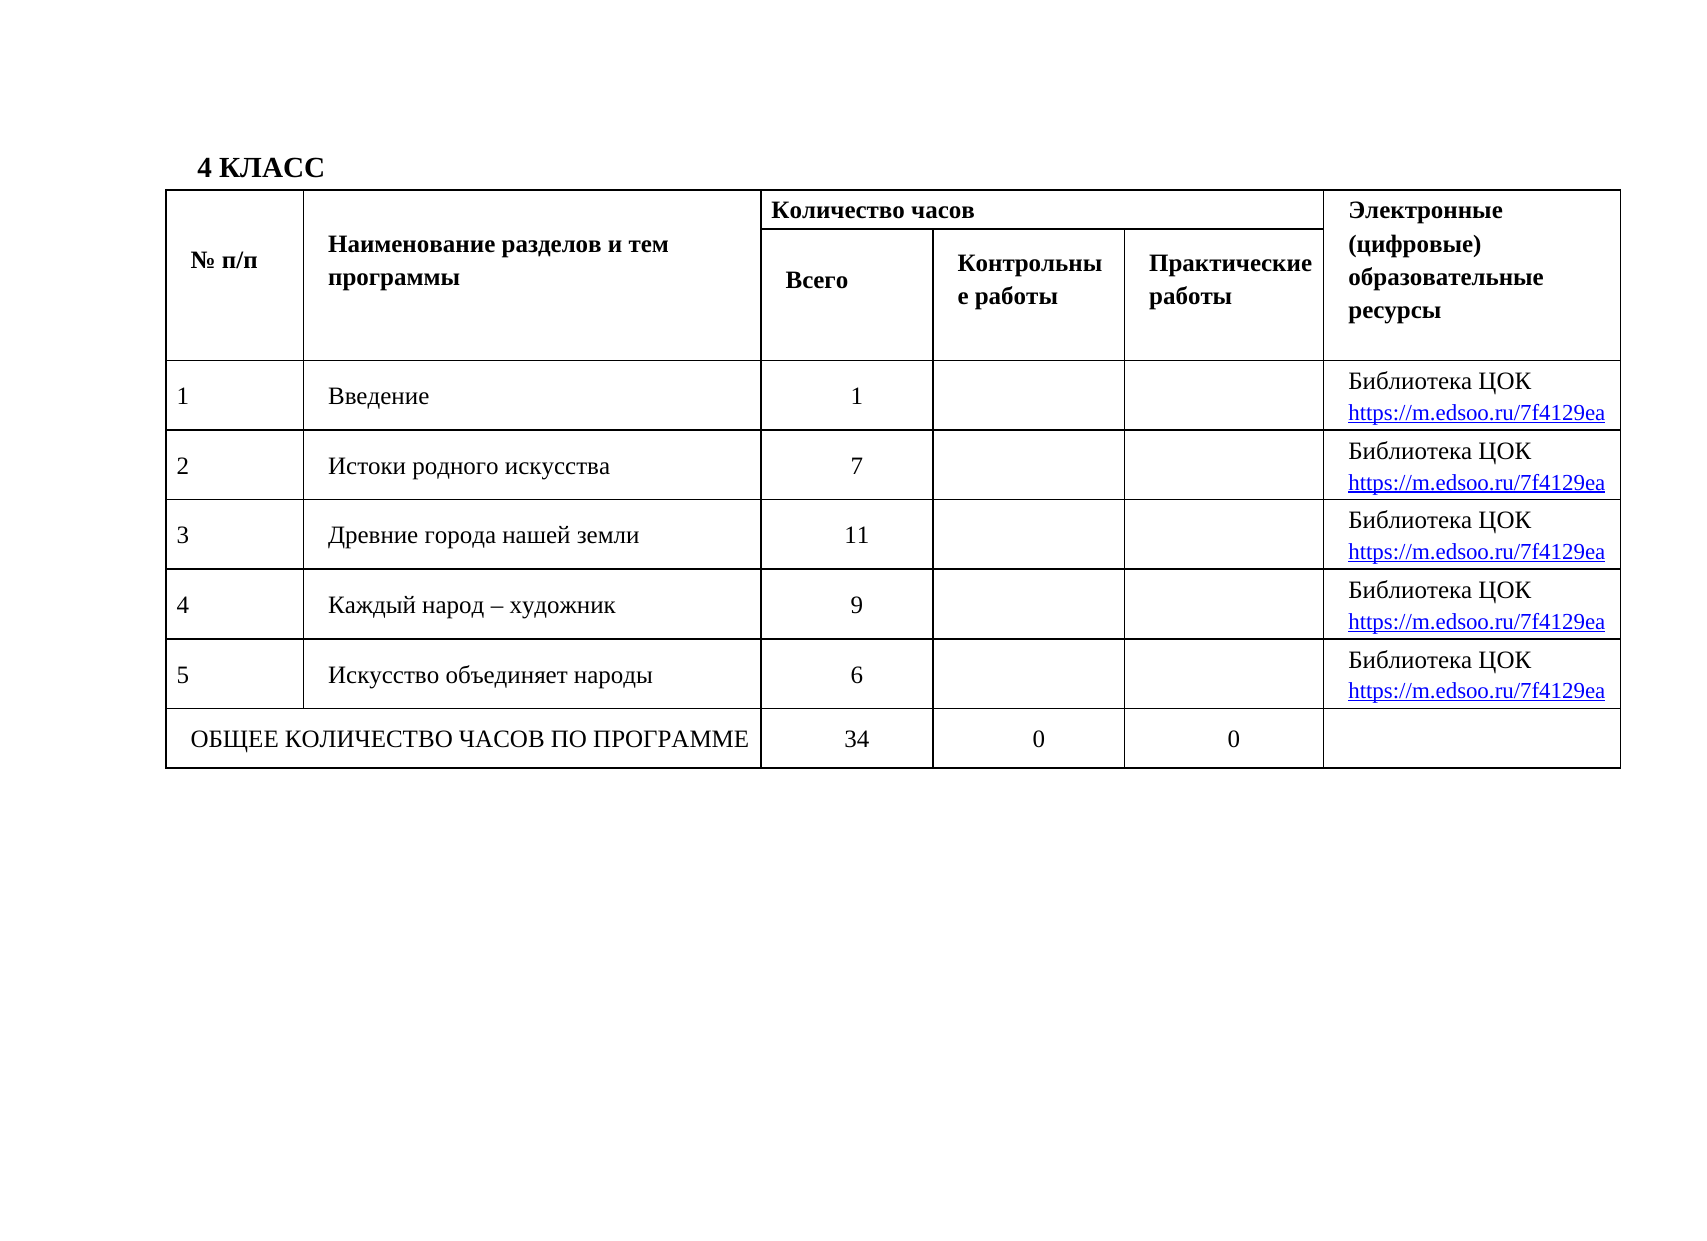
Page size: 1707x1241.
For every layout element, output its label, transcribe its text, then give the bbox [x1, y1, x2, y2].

table_cell Истоки родного искусства [304, 431, 760, 499]
table_cell 5 [167, 640, 303, 707]
table_cell [934, 640, 1124, 707]
table_cell 4 [167, 570, 303, 638]
table_cell Библиотека ЦОК https://m.edsoo.ru/7f4129ea [1324, 570, 1620, 638]
table_cell Библиотека ЦОК https://m.edsoo.ru/7f4129ea [1324, 500, 1620, 568]
table_header Количество часов [762, 191, 1323, 228]
table_cell [934, 361, 1124, 429]
table_cell 7 [762, 431, 932, 499]
table_cell 3 [167, 500, 303, 568]
table_cell 6 [762, 640, 932, 707]
table_header Наименование разделов и тем программы [304, 191, 760, 359]
table_cell Каждый народ – художник [304, 570, 760, 638]
table_cell ОБЩЕЕ КОЛИЧЕСТВО ЧАСОВ ПО ПРОГРАММЕ [167, 709, 760, 767]
text 4 КЛАСС [190, 150, 1618, 184]
table_cell [1125, 361, 1323, 429]
table_cell [1125, 640, 1323, 707]
table_cell [1125, 570, 1323, 638]
table_cell 34 [762, 709, 932, 767]
table_cell 1 [167, 361, 303, 429]
table_cell [1324, 709, 1620, 767]
table_cell Искусство объединяет народы [304, 640, 760, 707]
table_cell [1125, 431, 1323, 499]
table_cell Древние города нашей земли [304, 500, 760, 568]
table_cell 9 [762, 570, 932, 638]
table_header № п/п [167, 191, 303, 359]
table_cell Библиотека ЦОК https://m.edsoo.ru/7f4129ea [1324, 361, 1620, 429]
table_cell 0 [934, 709, 1124, 767]
table_cell Введение [304, 361, 760, 429]
table_cell 1 [762, 361, 932, 429]
table_cell Библиотека ЦОК https://m.edsoo.ru/7f4129ea [1324, 640, 1620, 707]
table_cell Библиотека ЦОК https://m.edsoo.ru/7f4129ea [1324, 431, 1620, 499]
table_cell Контрольные работы [934, 230, 1124, 359]
table_cell [934, 570, 1124, 638]
table_header Электронные (цифровые) образовательные ресурсы [1324, 191, 1620, 359]
table_cell 0 [1125, 709, 1323, 767]
table_cell Всего [762, 230, 932, 359]
table_cell 2 [167, 431, 303, 499]
table_cell [1125, 500, 1323, 568]
table_cell 11 [762, 500, 932, 568]
table_cell Практические работы [1125, 230, 1323, 359]
table_cell [934, 431, 1124, 499]
table_cell [934, 500, 1124, 568]
